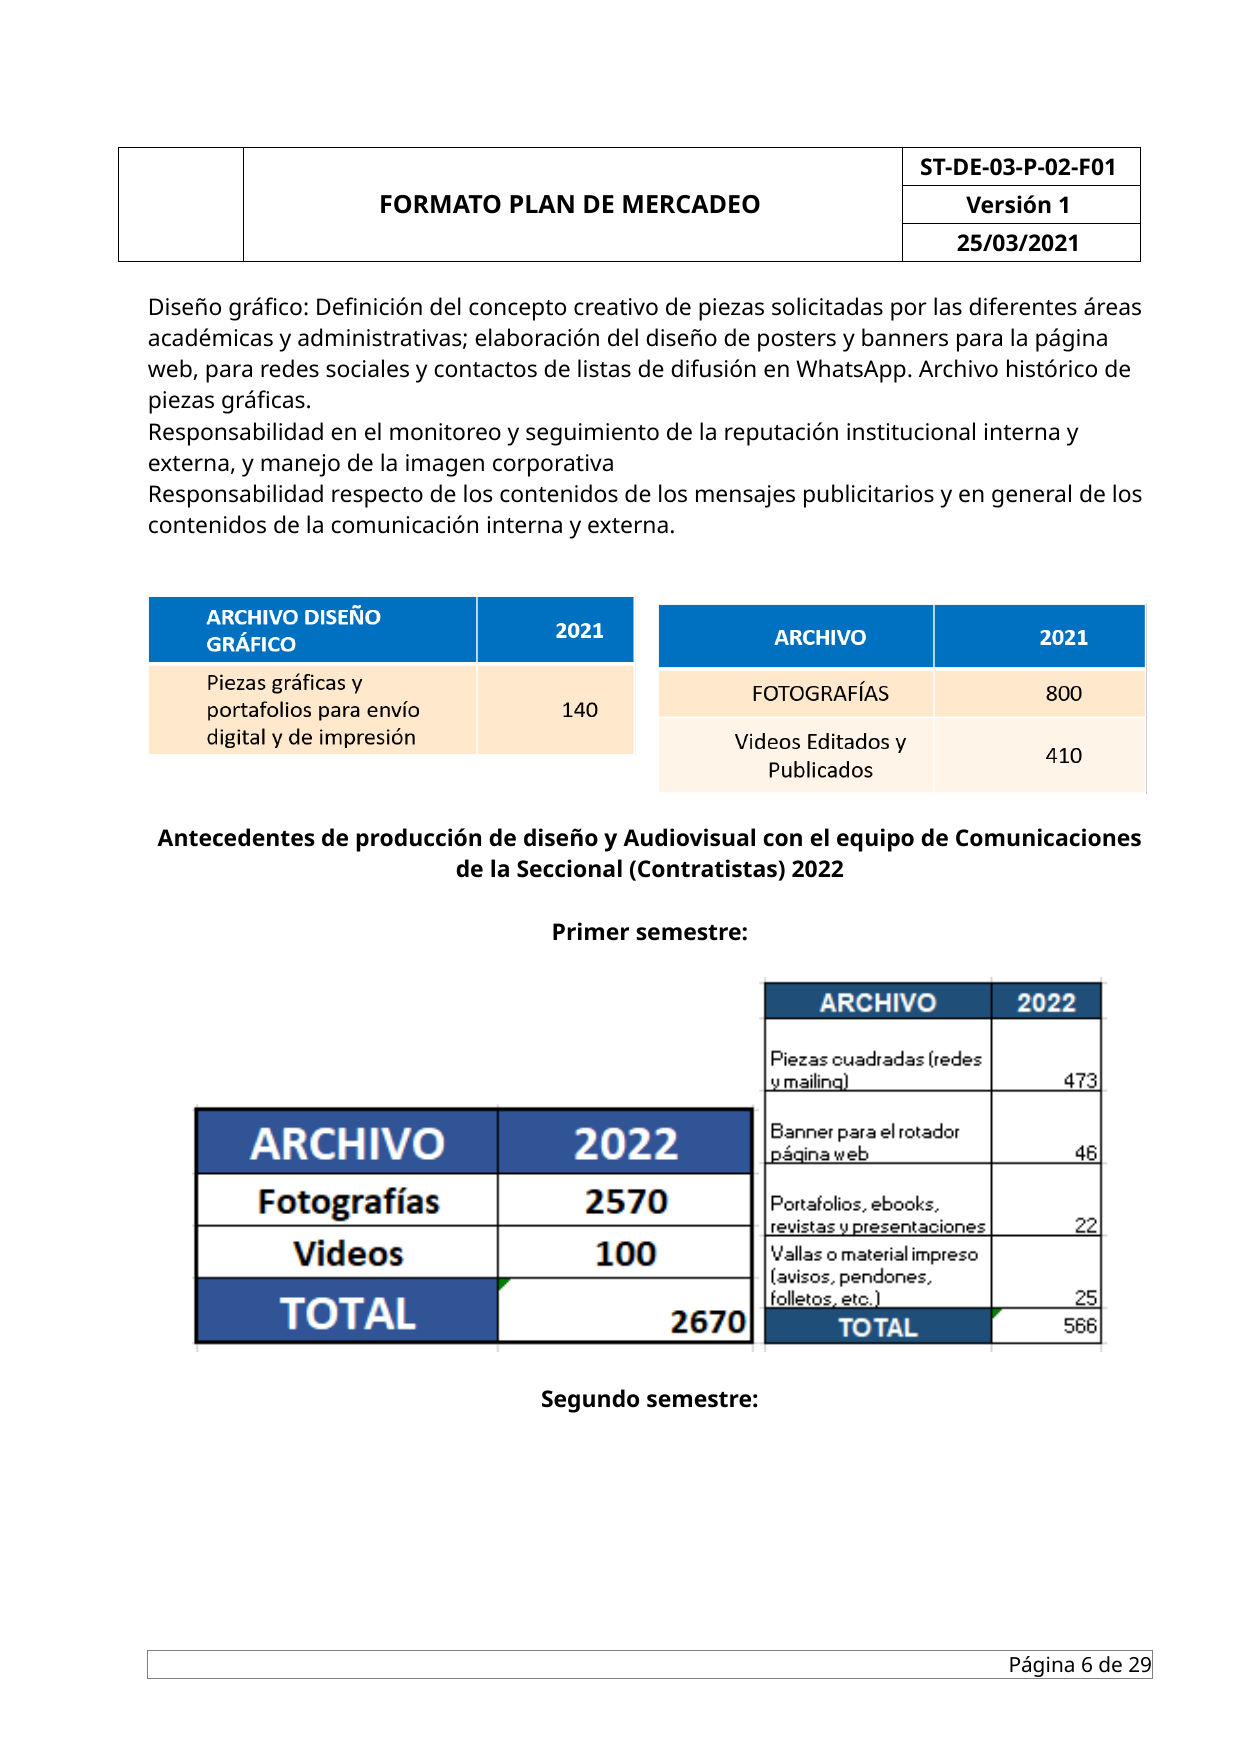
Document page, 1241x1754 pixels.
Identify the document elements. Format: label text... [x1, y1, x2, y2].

text Diseño gráfico: Definición del concepto creativo de piezas solicitadas por las diferentes áreas académicas y administrativas; elaboración del diseño de posters y banners para la página web, para redes sociales y contactos de listas de difusión en WhatsApp. Archivo histórico de piezas gráficas. [148, 290, 1152, 415]
picture [657, 603, 1148, 798]
text Segundo semestre: [148, 1383, 1152, 1414]
text Responsabilidad en el monitoreo y seguimiento de la reputación institucional interna y externa, y manejo de la imagen corporativa [148, 415, 1152, 478]
picture [192, 977, 1108, 1352]
picture [147, 595, 637, 764]
text Antecedentes de producción de diseño y Audiovisual con el equipo de Comunicaciones de la Seccional (Contratistas) 2022 [148, 822, 1152, 884]
text Responsabilidad respecto de los contenidos de los mensajes publicitarios y en general de los contenidos de la comunicación interna y externa. [148, 478, 1152, 540]
text Primer semestre: [148, 915, 1152, 947]
